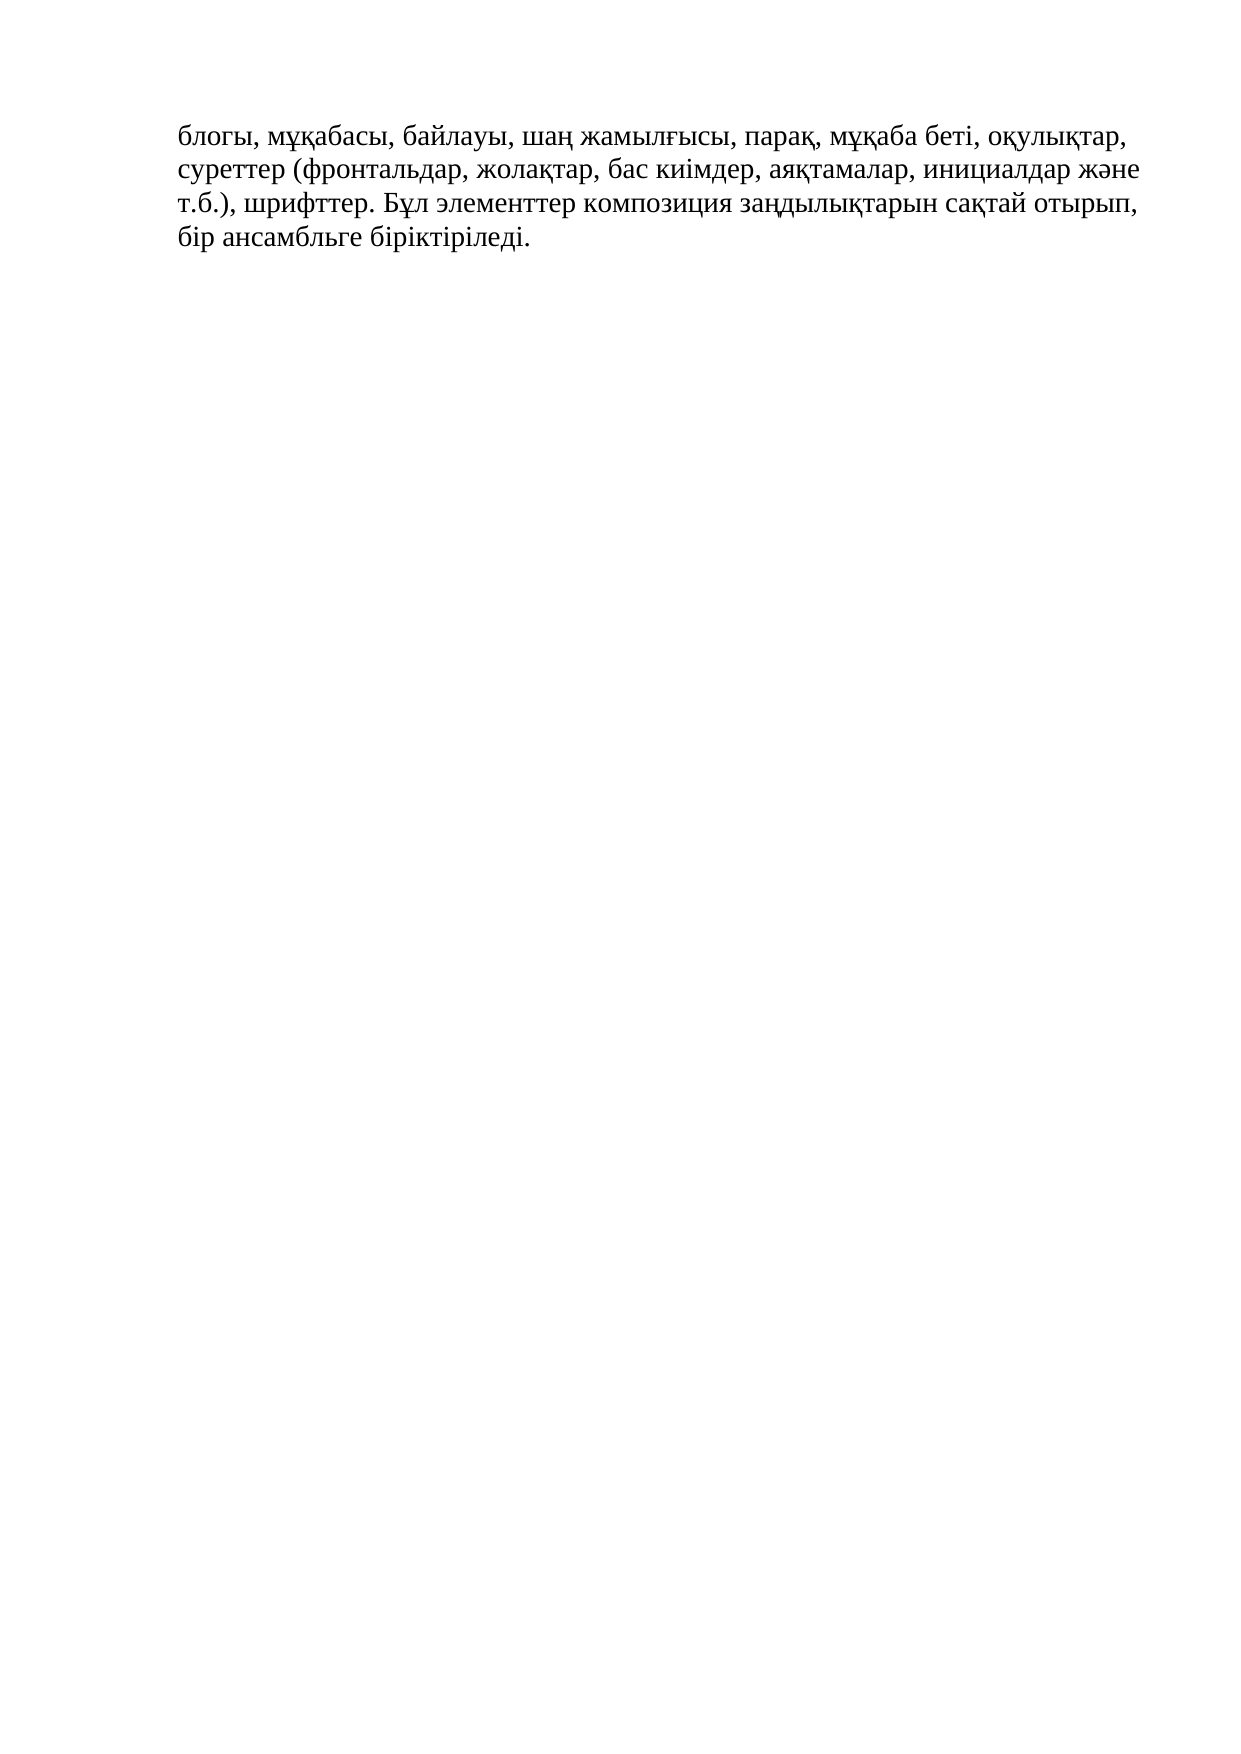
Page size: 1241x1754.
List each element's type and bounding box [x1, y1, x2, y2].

text [177, 118, 1152, 252]
